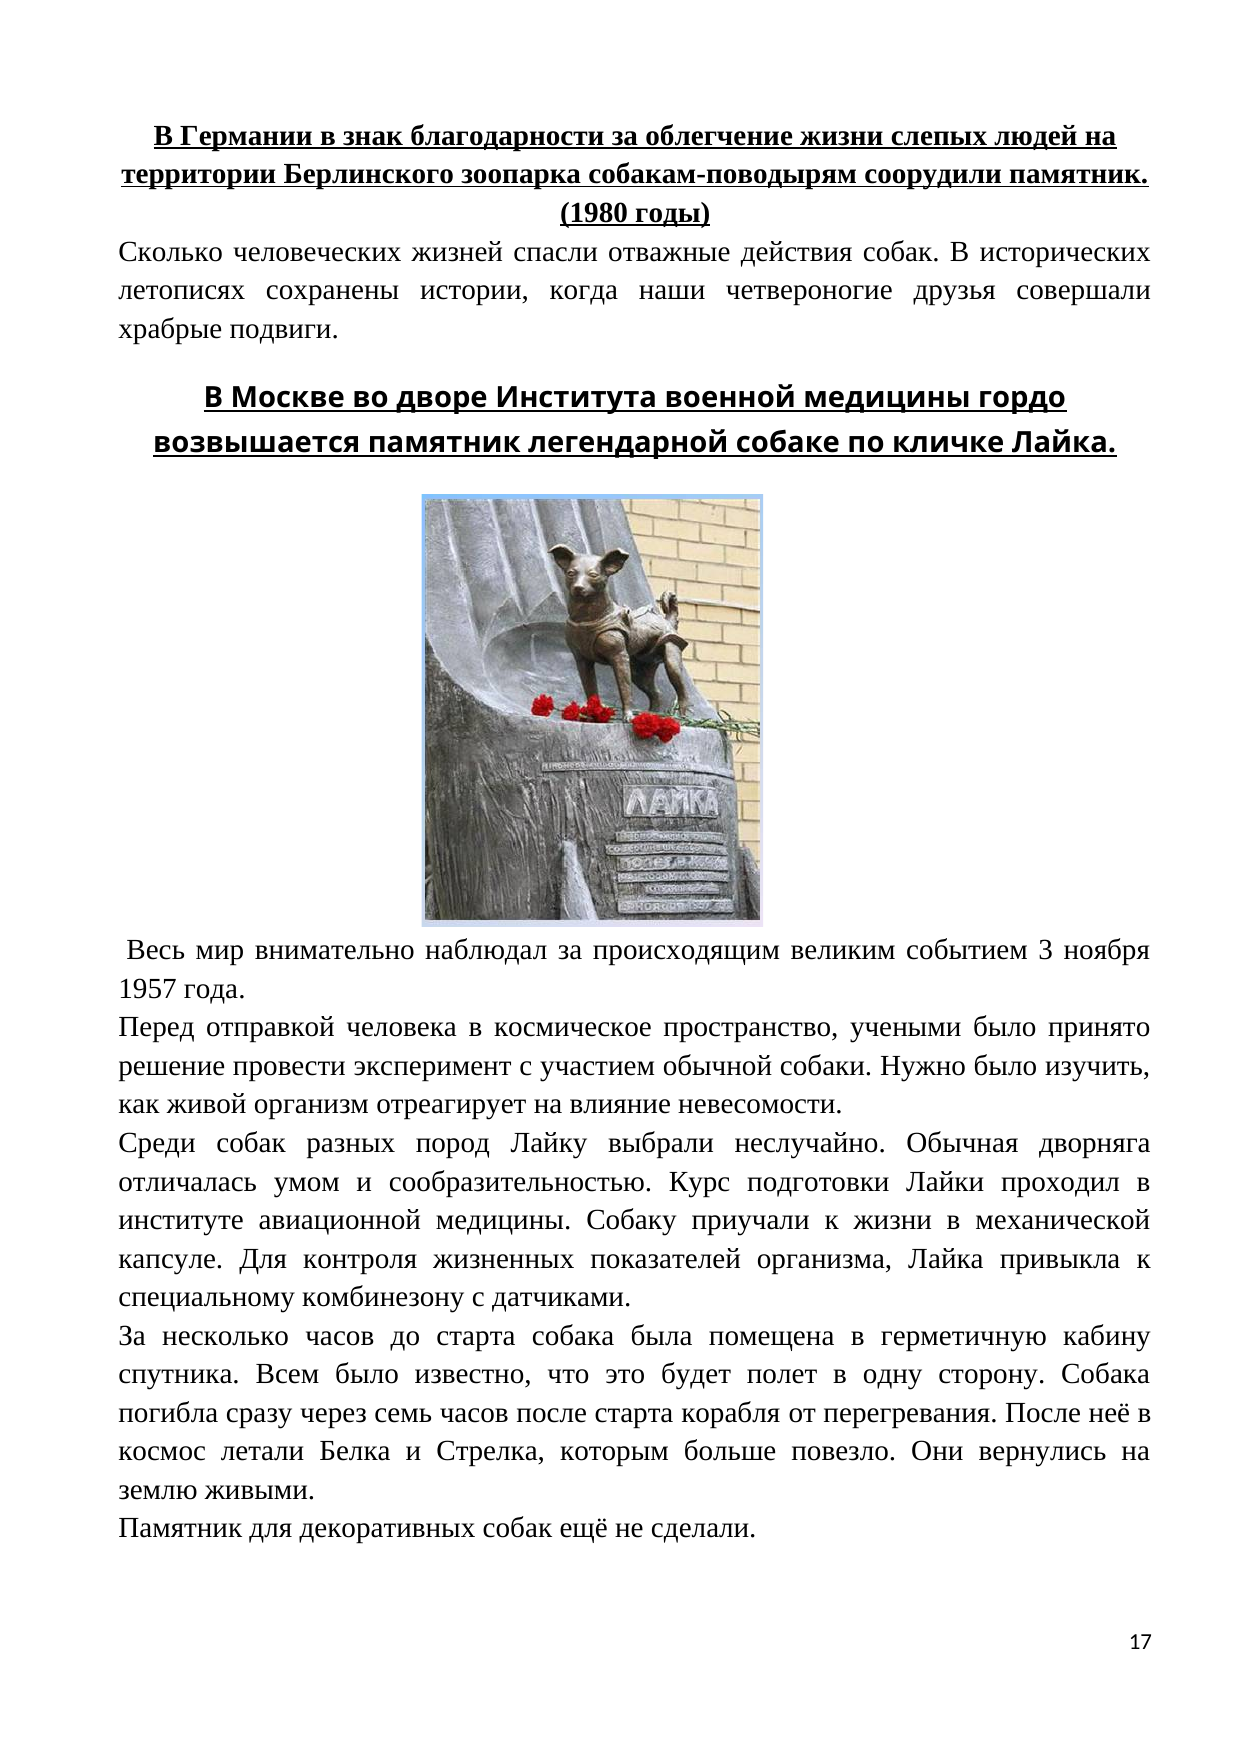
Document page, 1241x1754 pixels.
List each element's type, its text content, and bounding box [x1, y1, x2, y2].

text Сколько человеческих жизней спасли отважные действия собак. В исторических летописях сохранены истории, когда наши четвероногие друзья совершали храбрые подвиги. [118, 234, 1152, 344]
text Памятник для декоративных собак ещё не сделали. [118, 1511, 1152, 1544]
text Весь мир внимательно наблюдал за происходящим великим событием 3 ноября 1957 года. [118, 932, 1152, 1004]
text В Германии в знак благодарности за облегчение жизни слепых людей на территории Берлинского зоопарка собакам-поводырям соорудили памятник.(1980 годы) [118, 118, 1152, 229]
text За несколько часов до старта собака была помещена в герметичную кабину спутника. Всем было известно, что это будет полет в одну сторону. Собака погибла сразу через семь часов после старта корабля от перегревания. После неё в космос летали Белка и Стрелка, которым больше повезло. Они вернулись на землю живыми. [118, 1318, 1152, 1506]
text Перед отправкой человека в космическое пространство, учеными было принято решение провести эксперимент с участием обычной собаки. Нужно было изучить, как живой организм отреагирует на влияние невесомости. [118, 1009, 1152, 1120]
picture [421, 494, 764, 927]
text В Москве во дворе Института военной медицины гордо возвышается памятник легендарной собаке по кличке Лайка. [118, 376, 1152, 461]
text Среди собак разных пород Лайку выбрали неслучайно. Обычная дворняга отличалась умом и сообразительностью. Курс подготовки Лайки проходил в институте авиационной медицины. Собаку приучали к жизни в механической капсуле. Для контроля жизненных показателей организма, Лайка привыкла к специальному комбинезону с датчиками. [118, 1125, 1152, 1313]
